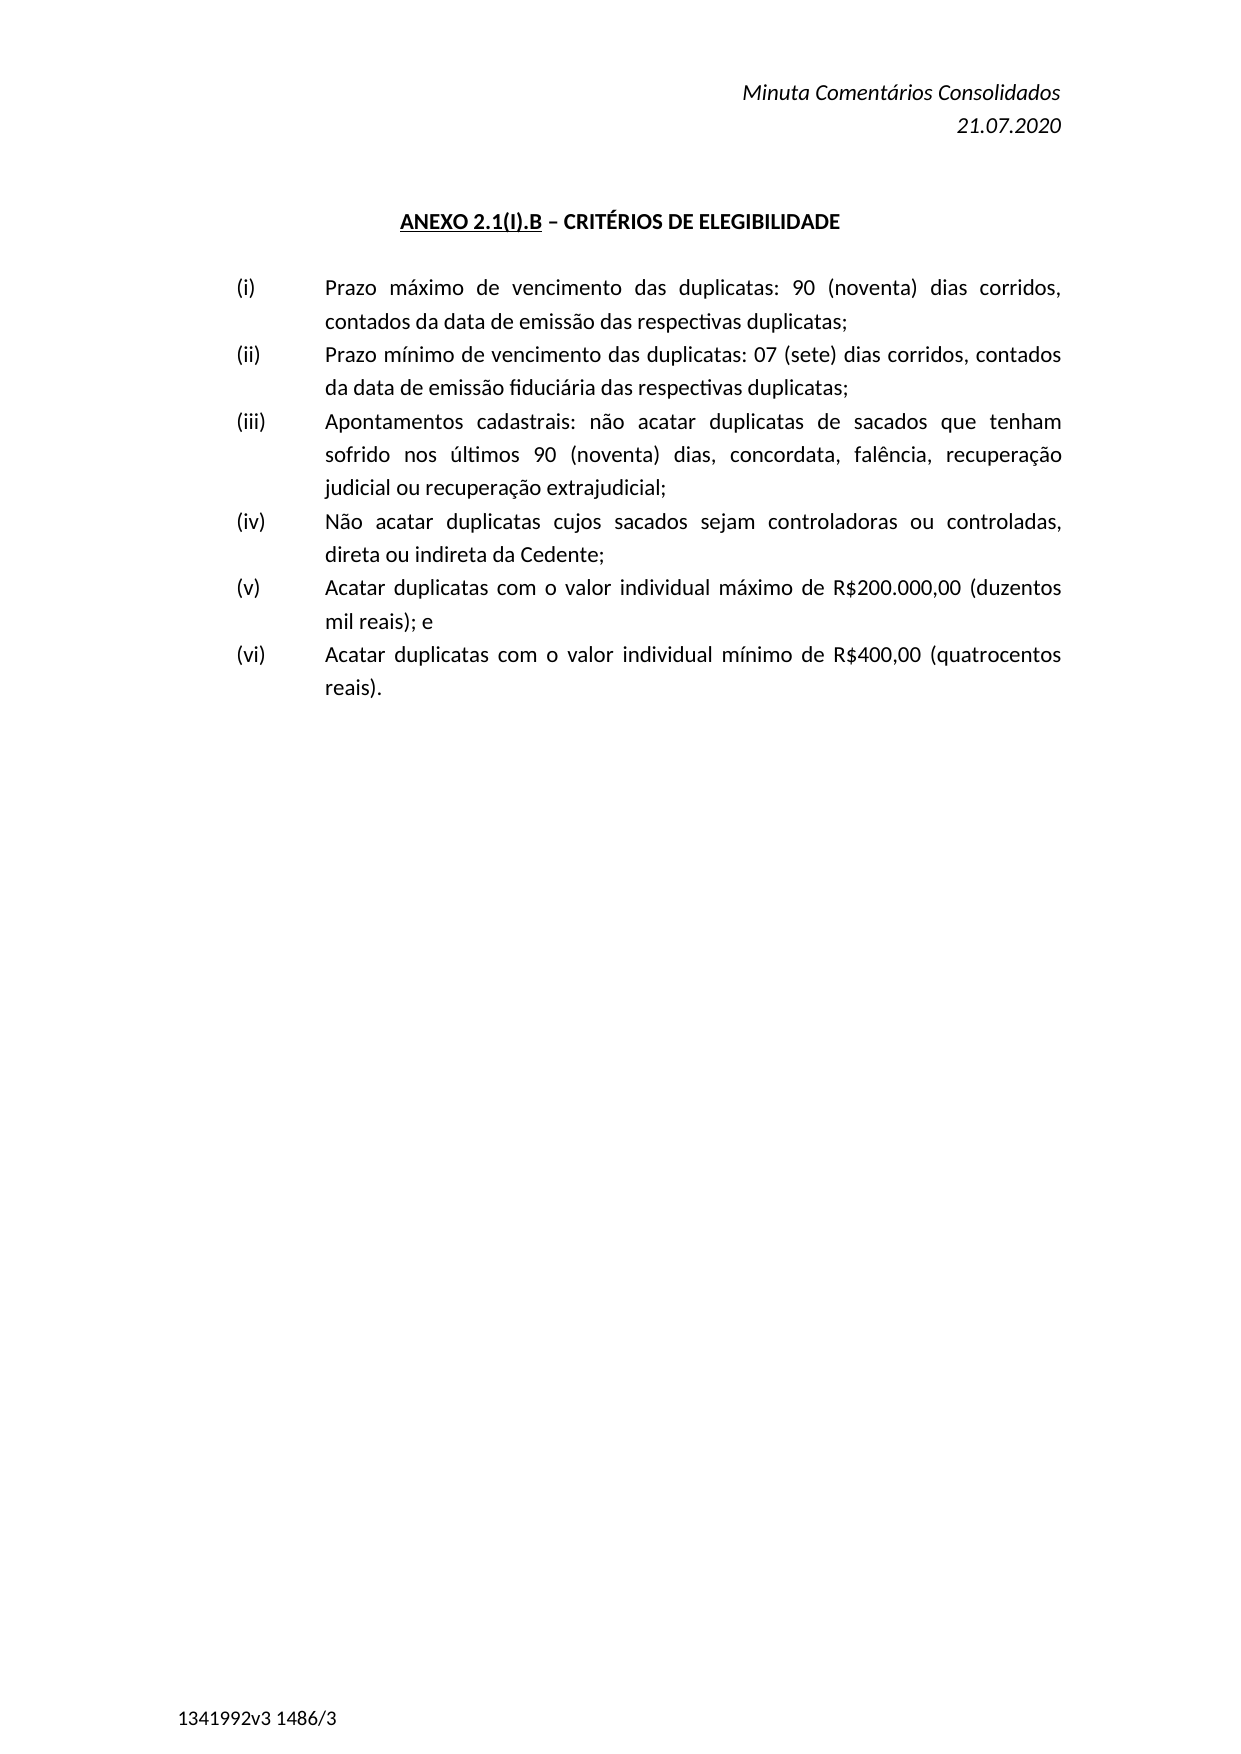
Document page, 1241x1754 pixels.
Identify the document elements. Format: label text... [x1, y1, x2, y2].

text ANEXO 2.1(I).B – CRITÉRIOS DE ELEGIBILIDADE [177, 202, 1063, 236]
list Não acatar duplicatas cujos sacados sejam controladoras ou controladas, direta ou indireta da Cedente; [236, 502, 1063, 569]
list Acatar duplicatas com o valor individual mínimo de R$400,00 (quatrocentos reais). [236, 636, 1063, 702]
list Prazo mínimo de vencimento das duplicatas: 07 (sete) dias corridos, contados da data de emissão fiduciária das respectivas duplicatas; [236, 336, 1063, 402]
list Acatar duplicatas com o valor individual máximo de R$200.000,00 (duzentos mil reais); e [236, 569, 1063, 636]
list Prazo máximo de vencimento das duplicatas: 90 (noventa) dias corridos, contados da data de emissão das respectivas duplicatas; [236, 269, 1063, 336]
list Apontamentos cadastrais: não acatar duplicatas de sacados que tenham sofrido nos últimos 90 (noventa) dias, concordata, falência, recuperação judicial ou recuperação extrajudicial; [236, 402, 1063, 502]
